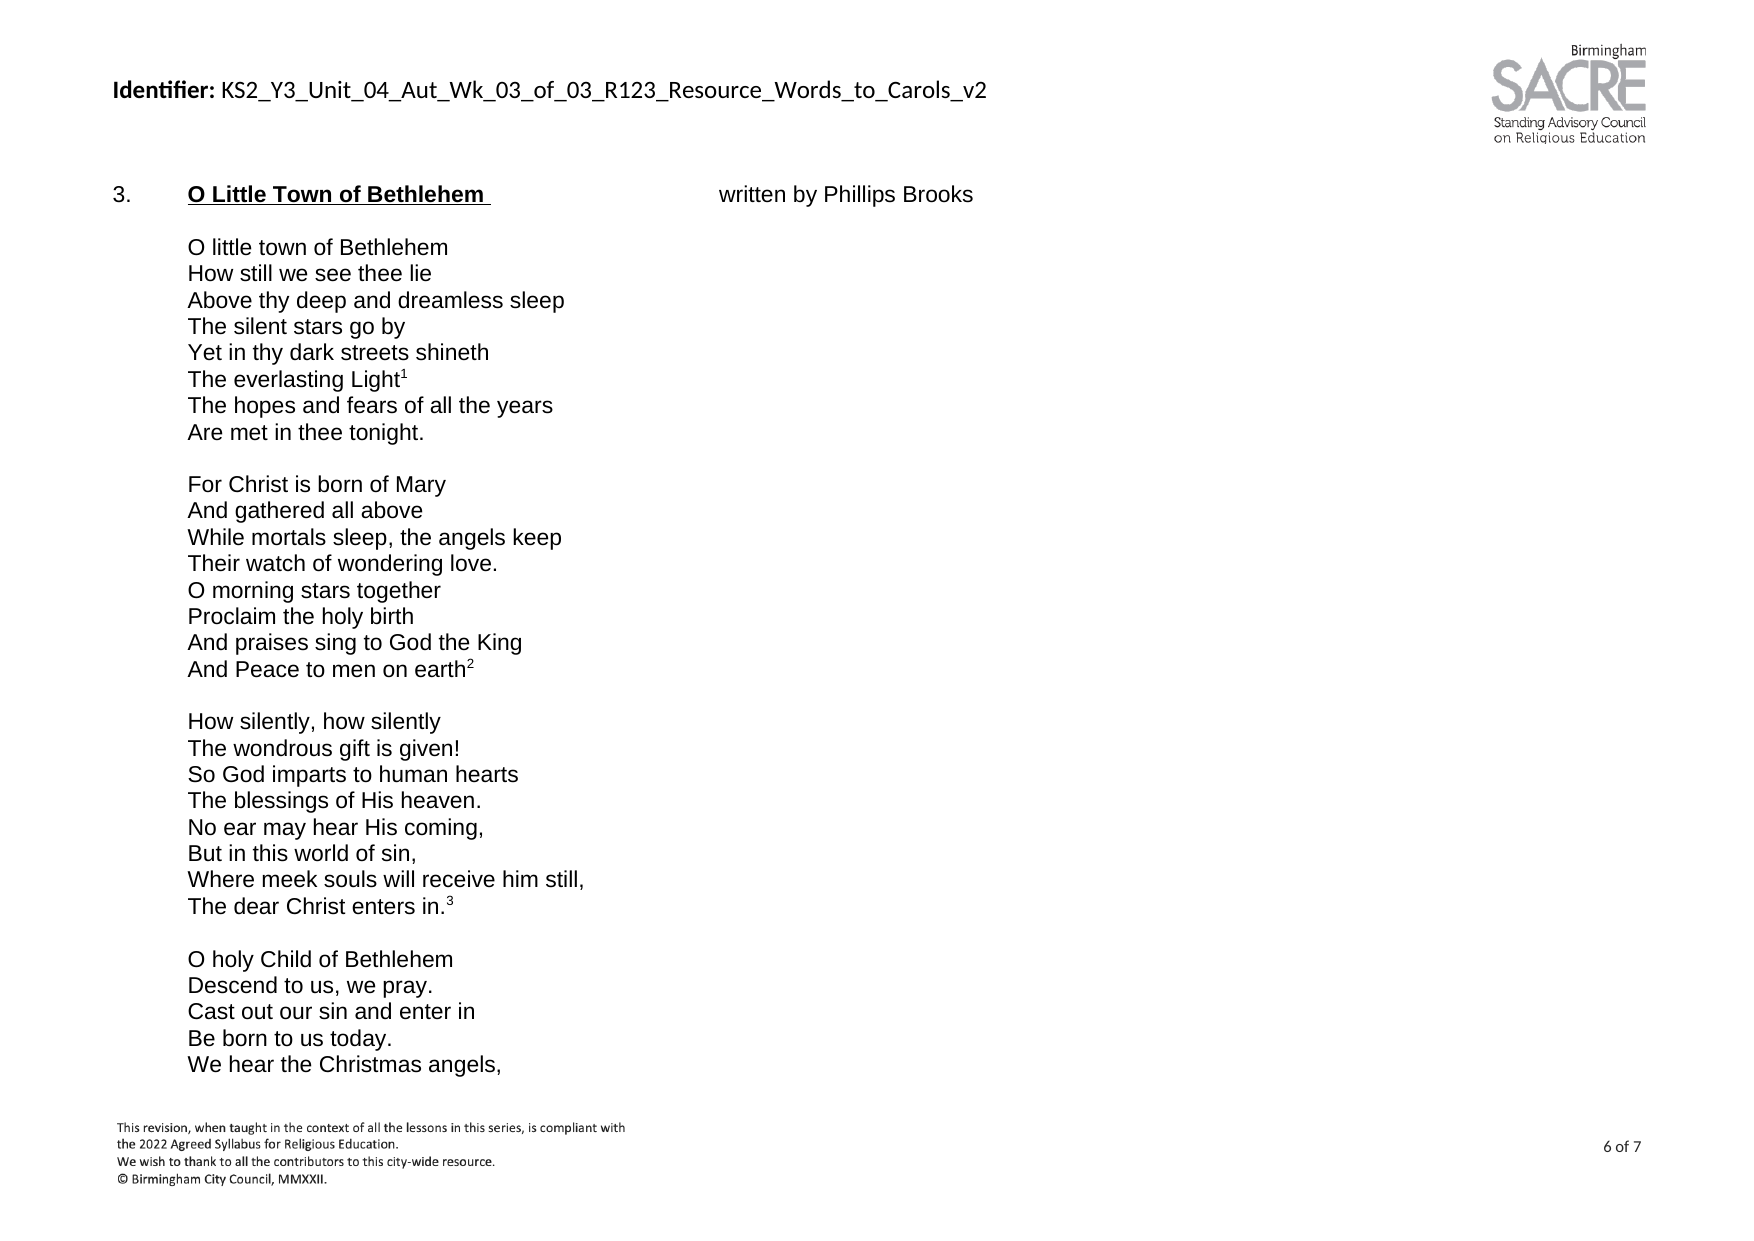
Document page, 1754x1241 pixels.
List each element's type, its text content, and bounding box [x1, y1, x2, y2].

text Yet in thy dark streets shineth [112, 339, 1641, 366]
text O holy Child of Bethlehem [112, 946, 1641, 972]
text We hear the Christmas angels, [112, 1051, 1641, 1077]
text So God imparts to human hearts [112, 761, 1641, 787]
text 3. O Little Town of Bethlehem written by Phillips Brooks [112, 181, 1641, 208]
text O little town of Bethlehem [112, 234, 1641, 260]
text How silently, how silently [112, 708, 1641, 735]
text For Christ is born of Mary [112, 471, 1641, 497]
text Their watch of wondering love. [112, 550, 1641, 577]
text How still we see thee lie [112, 260, 1641, 287]
text Where meek souls will receive him still, [112, 866, 1641, 893]
text The silent stars go by [112, 313, 1641, 339]
text Be born to us today. [112, 1024, 1641, 1051]
text But in this world of sin, [112, 840, 1641, 866]
text No ear may hear His coming, [112, 814, 1641, 840]
text The wondrous gift is given! [112, 735, 1641, 761]
text O morning stars together [112, 577, 1641, 603]
text The dear Christ enters in.3 [112, 893, 1641, 919]
text The everlasting Light1 [112, 366, 1641, 392]
text And Peace to men on earth2 [112, 656, 1641, 682]
text Above thy deep and dreamless sleep [112, 287, 1641, 313]
text Proclaim the holy birth [112, 603, 1641, 629]
text The hopes and fears of all the years [112, 392, 1641, 418]
text While mortals sleep, the angels keep [112, 524, 1641, 550]
text The blessings of His heaven. [112, 787, 1641, 814]
text And gathered all above [112, 497, 1641, 524]
picture [112, 1119, 629, 1188]
text And praises sing to God the King [112, 629, 1641, 656]
text Are met in thee tonight. [112, 418, 1641, 445]
text Cast out our sin and enter in [112, 998, 1641, 1024]
text Descend to us, we pray. [112, 972, 1641, 998]
